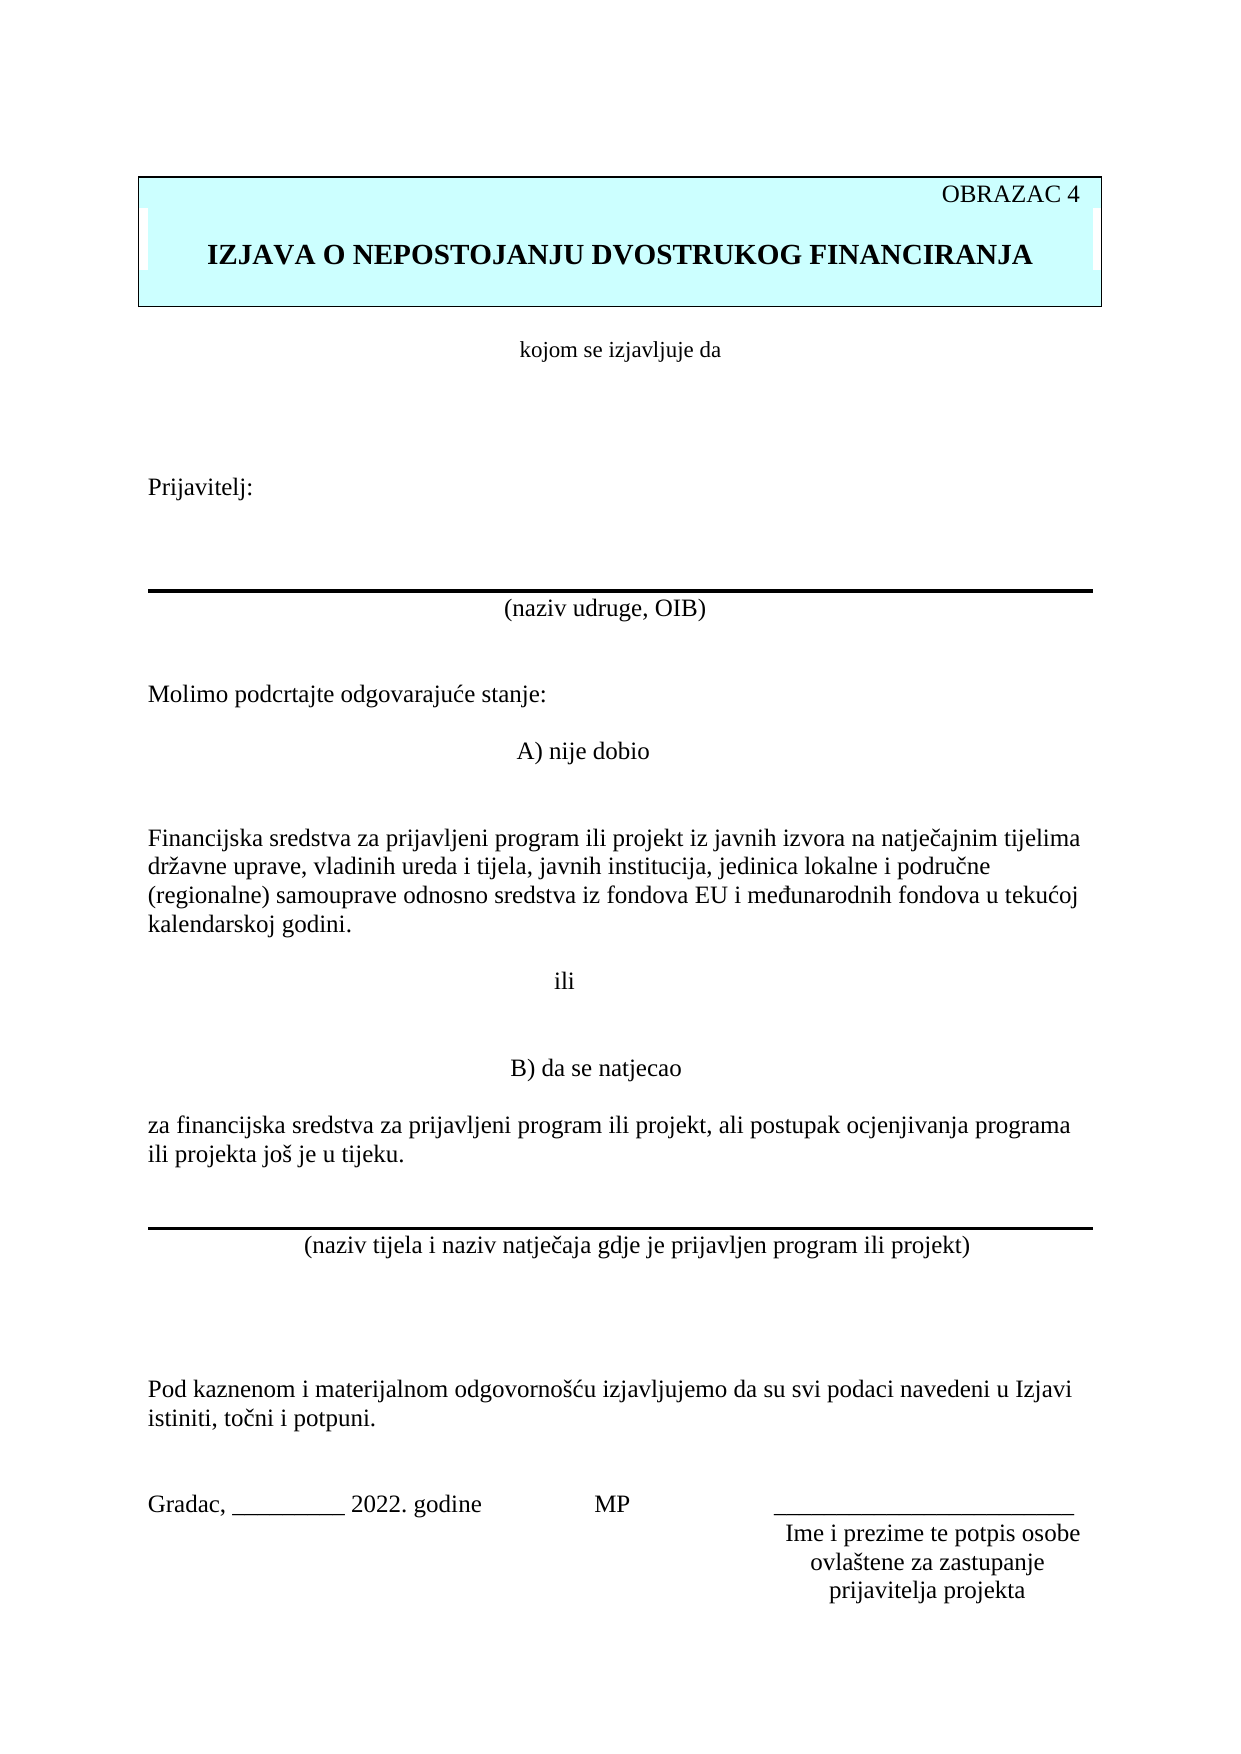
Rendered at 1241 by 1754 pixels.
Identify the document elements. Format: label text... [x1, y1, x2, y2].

text A) nije dobio [148, 736, 1093, 765]
text za financijska sredstva za prijavljeni program ili projekt, ali postupak ocjenjivanja programa ili projekta još je u tijeku. [148, 1110, 1093, 1168]
text (naziv tijela i naziv natječaja gdje je prijavljen program ili projekt) [148, 1230, 1093, 1259]
text Ime i prezime te potpis osobe [148, 1518, 1093, 1547]
text Pod kaznenom i materijalnom odgovornošću izjavljujemo da su svi podaci navedeni u Izjavi istiniti, točni i potpuni. [148, 1374, 1093, 1432]
text Molimo podcrtajte odgovarajuće stanje: [148, 679, 1093, 708]
text Gradac, _________ 2022. godine MP ________________________ [148, 1489, 1093, 1518]
text Prijavitelj: [148, 472, 1093, 501]
text Financijska sredstva za prijavljeni program ili projekt iz javnih izvora na natječajnim tijelima državne uprave, vladinih ureda i tijela, javnih institucija, jedinica lokalne i područne (regionalne) samouprave odnosno sredstva iz fondova EU i međunarodnih fondova u tekućoj kalendarskoj godini. [148, 823, 1093, 938]
text prijavitelja projekta [148, 1575, 1093, 1604]
text ovlaštene za zastupanje [148, 1547, 1093, 1575]
text (naziv udruge, OIB) [148, 593, 1093, 621]
text IZJAVA O NEPOSTOJANJU DVOSTRUKOG FINANCIRANJA [148, 237, 1093, 267]
text OBRAZAC 4 [139, 178, 1101, 208]
text ili [148, 966, 1093, 995]
text B) da se natjecao [148, 1053, 1093, 1081]
text kojom se izjavljuje da [148, 336, 1093, 362]
